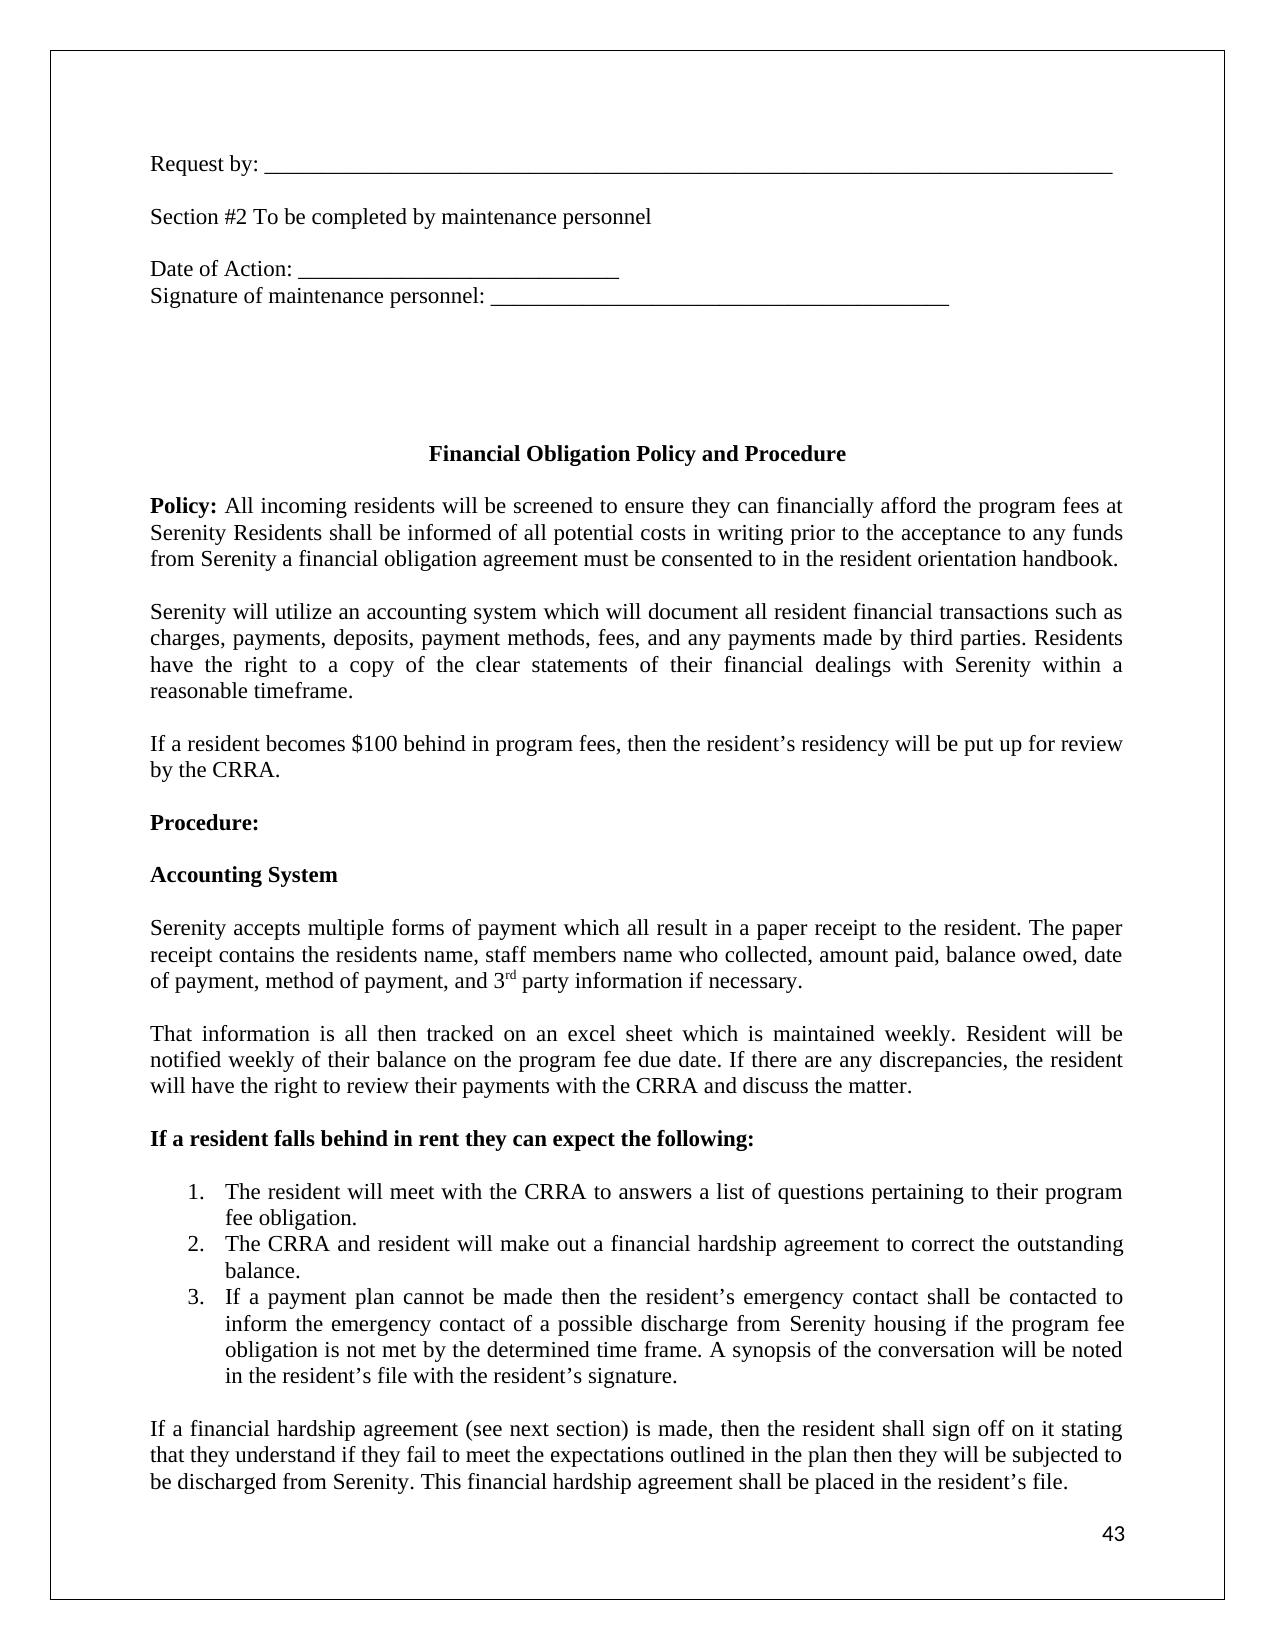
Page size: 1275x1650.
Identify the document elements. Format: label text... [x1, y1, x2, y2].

text Section #2 To be completed by maintenance personnel [150, 203, 1125, 229]
text Date of Action: ____________________________ [150, 255, 1125, 282]
list The resident will meet with the CRRA to answers a list of questions pertaining to their program fee obligation. [187, 1178, 1125, 1231]
text If a resident becomes $100 behind in program fees, then the resident’s residency will be put up for review by the CRRA. [150, 730, 1125, 782]
list The CRRA and resident will make out a financial hardship agreement to correct the outstanding balance. [187, 1231, 1125, 1283]
text Accounting System [150, 862, 1125, 888]
text If a resident falls behind in rent they can expect the following: [150, 1125, 1125, 1151]
text Financial Obligation Policy and Procedure [150, 440, 1125, 466]
list If a payment plan cannot be made then the resident’s emergency contact shall be contacted to inform the emergency contact of a possible discharge from Serenity housing if the program fee obligation is not met by the determined time frame. A synopsis of the conversation will be noted in the resident’s file with the resident’s signature. [187, 1283, 1125, 1389]
text If a financial hardship agreement (see next section) is made, then the resident shall sign off on it stating that they understand if they fail to meet the expectations outlined in the plan then they will be subjected to be discharged from Serenity. This financial hardship agreement shall be placed in the resident’s file. [150, 1415, 1125, 1494]
text Serenity accepts multiple forms of payment which all result in a paper receipt to the resident. The paper receipt contains the residents name, staff members name who collected, amount paid, balance owed, date of payment, method of payment, and 3rd party information if necessary. [150, 914, 1125, 993]
text Serenity will utilize an accounting system which will document all resident financial transactions such as charges, payments, deposits, payment methods, fees, and any payments made by third parties. Residents have the right to a copy of the clear statements of their financial dealings with Serenity within a reasonable timeframe. [150, 598, 1125, 703]
text Signature of maintenance personnel: ________________________________________ [150, 282, 1125, 308]
text Procedure: [150, 809, 1125, 835]
text That information is all then tracked on an excel sheet which is maintained weekly. Resident will be notified weekly of their balance on the program fee due date. If there are any discrepancies, the resident will have the right to review their payments with the CRRA and discuss the matter. [150, 1020, 1125, 1099]
text Request by: __________________________________________________________________________ [150, 150, 1125, 176]
text Policy: All incoming residents will be screened to ensure they can financially afford the program fees at Serenity Residents shall be informed of all potential costs in writing prior to the acceptance to any funds from Serenity a financial obligation agreement must be consented to in the resident orientation handbook. [150, 493, 1125, 572]
